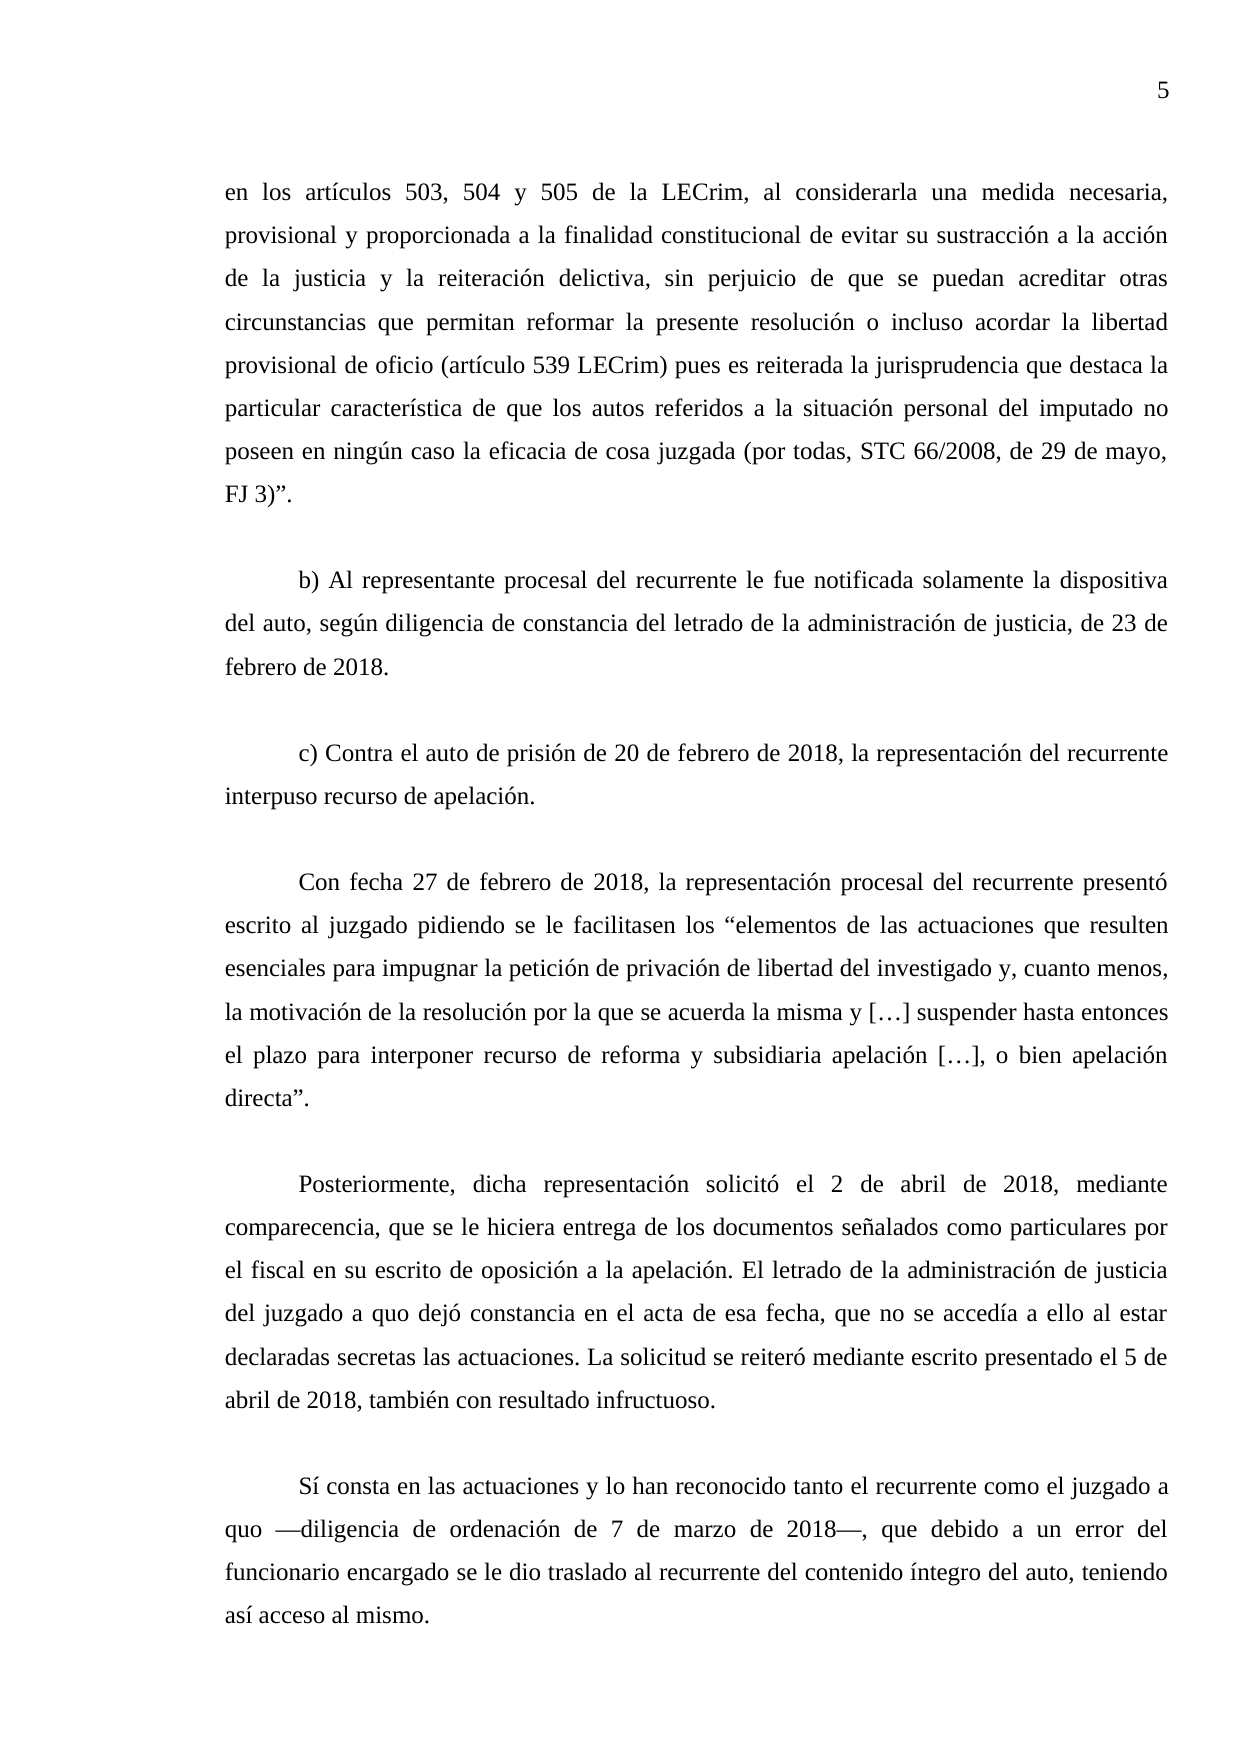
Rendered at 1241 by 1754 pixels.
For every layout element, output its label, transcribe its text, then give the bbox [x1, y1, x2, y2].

text Con fecha 27 de febrero de 2018, la representación procesal del recurrente presentó escrito al juzgado pidiendo se le facilitasen los “elementos de las actuaciones que resulten esenciales para impugnar la petición de privación de libertad del investigado y, cuanto menos, la motivación de la resolución por la que se acuerda la misma y […] suspender hasta entonces el plazo para interponer recurso de reforma y subsidiaria apelación […], o bien apelación directa”. [224, 867, 1169, 1112]
text b) Al representante procesal del recurrente le fue notificada solamente la dispositiva del auto, según diligencia de constancia del letrado de la administración de justicia, de 23 de febrero de 2018. [224, 565, 1169, 680]
text Posteriormente, dicha representación solicitó el 2 de abril de 2018, mediante comparecencia, que se le hiciera entrega de los documentos señalados como particulares por el fiscal en su escrito de oposición a la apelación. El letrado de la administración de justicia del juzgado a quo dejó constancia en el acta de esa fecha, que no se accedía a ello al estar declaradas secretas las actuaciones. La solicitud se reiteró mediante escrito presentado el 5 de abril de 2018, también con resultado infructuoso. [224, 1169, 1169, 1413]
text Sí consta en las actuaciones y lo han reconocido tanto el recurrente como el juzgado a quo —diligencia de ordenación de 7 de marzo de 2018—, que debido a un error del funcionario encargado se le dio traslado al recurrente del contenido íntegro del auto, teniendo así acceso al mismo. [224, 1471, 1169, 1629]
text c) Contra el auto de prisión de 20 de febrero de 2018, la representación del recurrente interpuso recurso de apelación. [224, 738, 1169, 810]
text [224, 177, 1169, 508]
